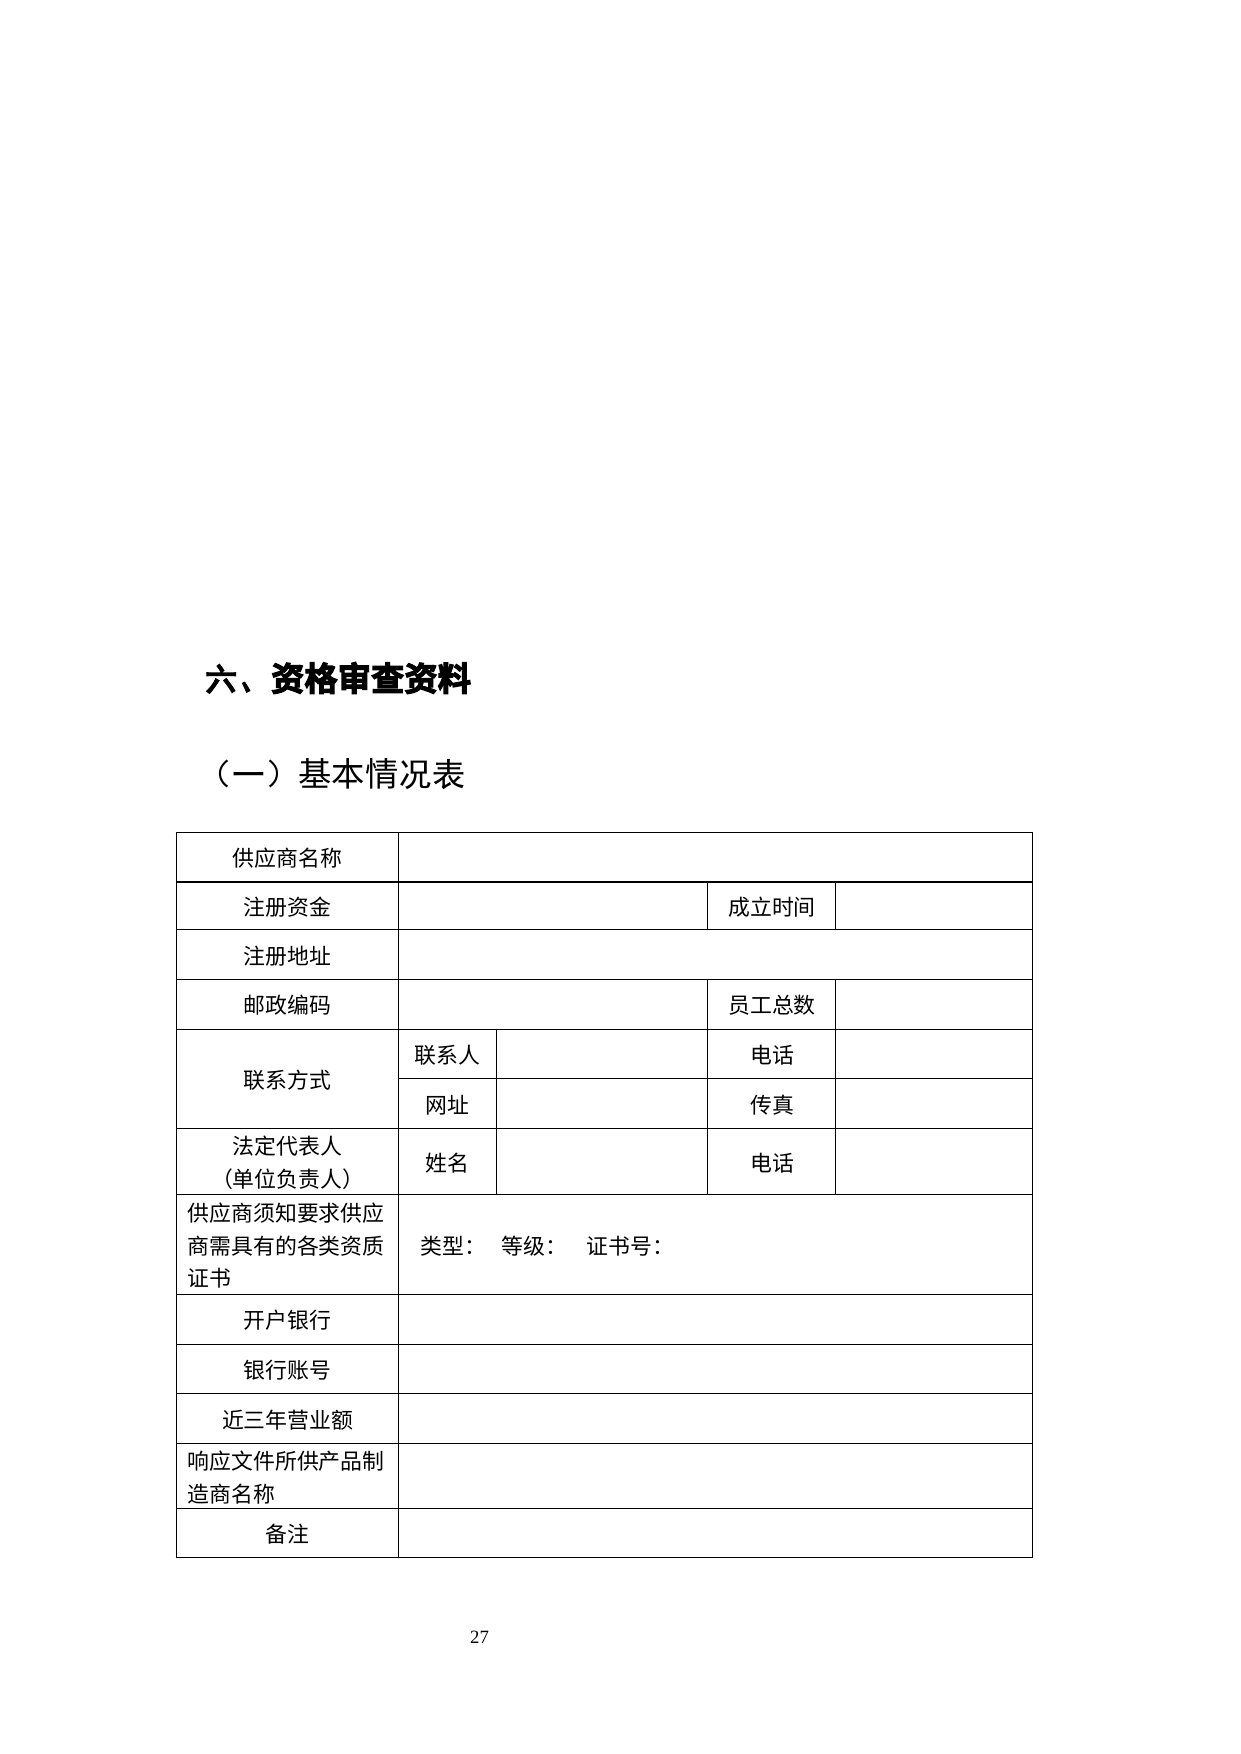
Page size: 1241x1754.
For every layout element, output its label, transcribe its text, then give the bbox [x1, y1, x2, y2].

subtitle （一）基本情况表 [187, 740, 1053, 805]
table_cell 电话 [708, 1030, 835, 1078]
table_cell 开户银行 [177, 1295, 398, 1343]
table_cell 类型： 等级： 证书号： [399, 1195, 1032, 1294]
table_cell 注册资金 [177, 883, 398, 929]
table_cell 近三年营业额 [177, 1394, 398, 1443]
table_cell [399, 1295, 1032, 1343]
table_cell [399, 1394, 1032, 1443]
table_cell 传真 [708, 1079, 835, 1128]
table_cell 网址 [399, 1079, 496, 1128]
table_cell 姓名 [399, 1129, 496, 1194]
table_cell [497, 1079, 707, 1128]
table_cell [399, 1345, 1032, 1393]
table_cell 法定代表人 （单位负责人） [177, 1129, 398, 1194]
table_cell [836, 1079, 1032, 1128]
table_cell [836, 1030, 1032, 1078]
table_cell [399, 1444, 1032, 1508]
table_cell 联系人 [399, 1030, 496, 1078]
table_cell [399, 930, 1032, 979]
table_cell 邮政编码 [177, 980, 398, 1028]
table_header [399, 833, 1032, 881]
table_cell [399, 883, 707, 929]
table_cell [497, 1030, 707, 1078]
table_cell 成立时间 [708, 883, 835, 929]
table_cell 员工总数 [708, 980, 835, 1028]
table_cell [399, 980, 707, 1028]
table_cell 响应文件所供产品制造商名称 [177, 1444, 398, 1508]
subtitle 六、资格审查资料 [187, 644, 1053, 709]
table_cell [836, 883, 1032, 929]
table_cell [836, 1129, 1032, 1194]
table_cell [399, 1509, 1032, 1557]
table_cell 注册地址 [177, 930, 398, 979]
table_cell 联系方式 [177, 1030, 398, 1128]
table_cell 供应商须知要求供应商需具有的各类资质证书 [177, 1195, 398, 1294]
table_cell 电话 [708, 1129, 835, 1194]
table_cell 备注 [177, 1509, 398, 1557]
table_header 供应商名称 [177, 833, 398, 881]
table_cell 银行账号 [177, 1345, 398, 1393]
table_cell [836, 980, 1032, 1028]
table_cell [497, 1129, 707, 1194]
